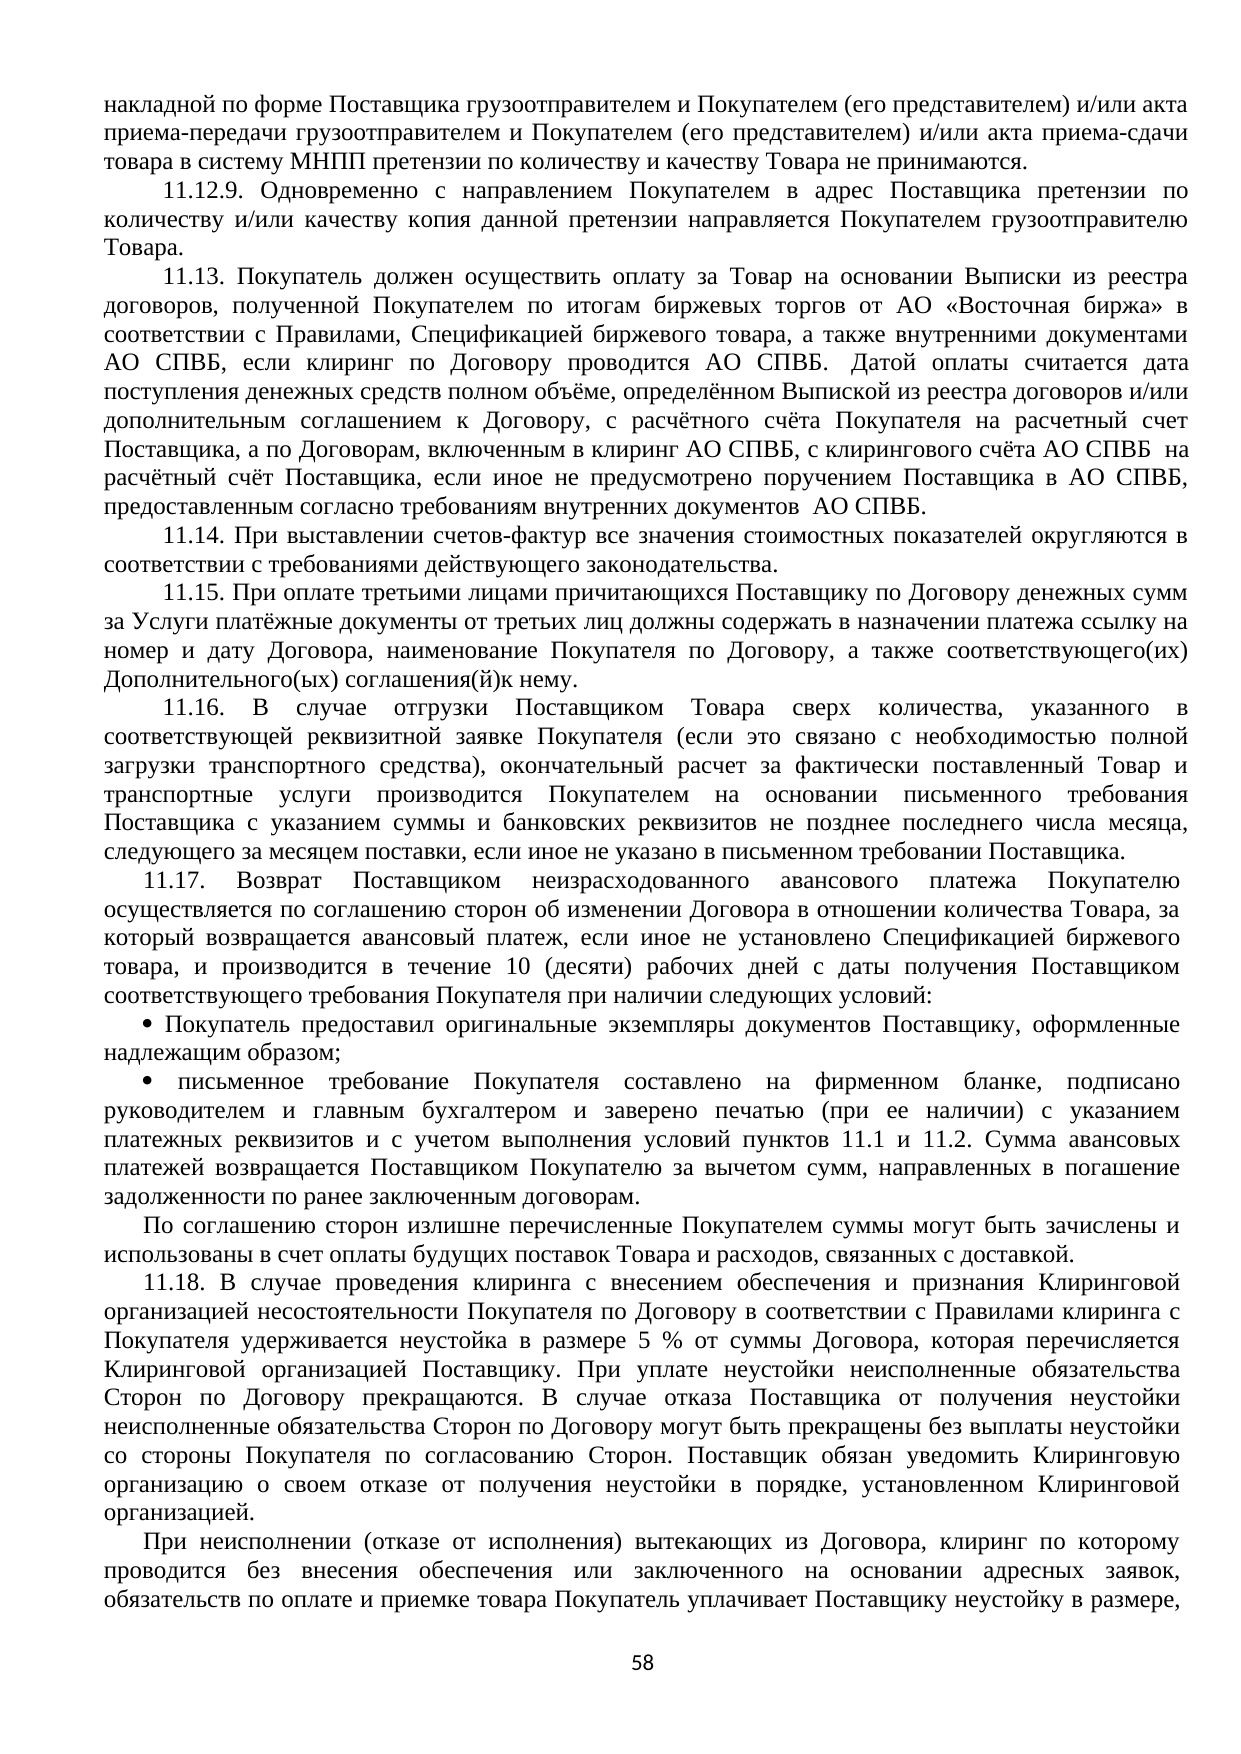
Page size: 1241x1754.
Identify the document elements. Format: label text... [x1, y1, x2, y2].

text письменное требование Покупателя составлено на фирменном бланке, подписано руководителем и главным бухгалтером и заверено печатью (при ее наличии) с указанием платежных реквизитов и с учетом выполнения условий пунктов 11.1 и 11.2. Сумма авансовых платежей возвращается Поставщиком Покупателю за вычетом сумм, направленных в погашение задолженности по ранее заключенным договорам. [103, 1066, 1181, 1210]
text 11.12.9. Одновременно с направлением Покупателем в адрес Поставщика претензии по количеству и/или качеству копия данной претензии направляется Покупателем грузоотправителю Товара. [103, 175, 1189, 261]
text 11.16. В случае отгрузки Поставщиком Товара сверх количества, указанного в соответствующей реквизитной заявке Покупателя (если это связано с необходимостью полной загрузки транспортного средства), окончательный расчет за фактически поставленный Товар и транспортные услуги производится Покупателем на основании письменного требования Поставщика с указанием суммы и банковских реквизитов не позднее последнего числа месяца, следующего за месяцем поставки, если иное не указано в письменном требовании Поставщика. [103, 692, 1189, 865]
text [103, 1526, 1181, 1612]
text 11.18. В случае проведения клиринга с внесением обеспечения и признания Клиринговой организацией несостоятельности Покупателя по Договору в соответствии с Правилами клиринга с Покупателя удерживается неустойка в размере 5 % от суммы Договора, которая перечисляется Клиринговой организацией Поставщику. При уплате неустойки неисполненные обязательства Сторон по Договору прекращаются. В случае отказа Поставщика от получения неустойки неисполненные обязательства Сторон по Договору могут быть прекращены без выплаты неустойки со стороны Покупателя по согласованию Сторон. Поставщик обязан уведомить Клиринговую организацию о своем отказе от получения неустойки в порядке, установленном Клиринговой организацией. [103, 1267, 1181, 1526]
text Покупатель предоставил оригинальные экземпляры документов Поставщику, оформленные надлежащим образом; [103, 1009, 1181, 1066]
text По соглашению сторон излишне перечисленные Покупателем суммы могут быть зачислены и использованы в счет оплаты будущих поставок Товара и расходов, связанных с доставкой. [103, 1210, 1181, 1267]
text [103, 89, 1189, 175]
text 11.15. При оплате третьими лицами причитающихся Поставщику по Договору денежных сумм за Услуги платёжные документы от третьих лиц должны содержать в назначении платежа ссылку на номер и дату Договора, наименование Покупателя по Договору, а также соответствующего(их) Дополнительного(ых) соглашения(й)к нему. [103, 577, 1189, 692]
text 11.14. При выставлении счетов-фактур все значения стоимостных показателей округляются в соответствии с требованиями действующего законодательства. [103, 520, 1189, 577]
text 11.17. Возврат Поставщиком неизрасходованного авансового платежа Покупателю осуществляется по соглашению сторон об изменении Договора в отношении количества Товара, за который возвращается авансовый платеж, если иное не установлено Спецификацией биржевого товара, и производится в течение 10 (десяти) рабочих дней с даты получения Поставщиком соответствующего требования Покупателя при наличии следующих условий: [103, 865, 1181, 1009]
text 11.13. Покупатель должен осуществить оплату за Товар на основании Выписки из реестра договоров, полученной Покупателем по итогам биржевых торгов от АО «Восточная биржа» в соответствии с Правилами, Спецификацией биржевого товара, а также внутренними документами АО СПВБ, если клиринг по Договору проводится АО СПВБ. Датой оплаты считается дата поступления денежных средств полном объёме, определённом Выпиской из реестра договоров и/или дополнительным соглашением к Договору, с расчётного счёта Покупателя на расчетный счет Поставщика, а по Договорам, включенным в клиринг АО СПВБ, с клирингового счёта АО СПВБ на расчётный счёт Поставщика, если иное не предусмотрено поручением Поставщика в АО СПВБ, предоставленным согласно требованиям внутренних документов АО СПВБ. [103, 261, 1189, 520]
